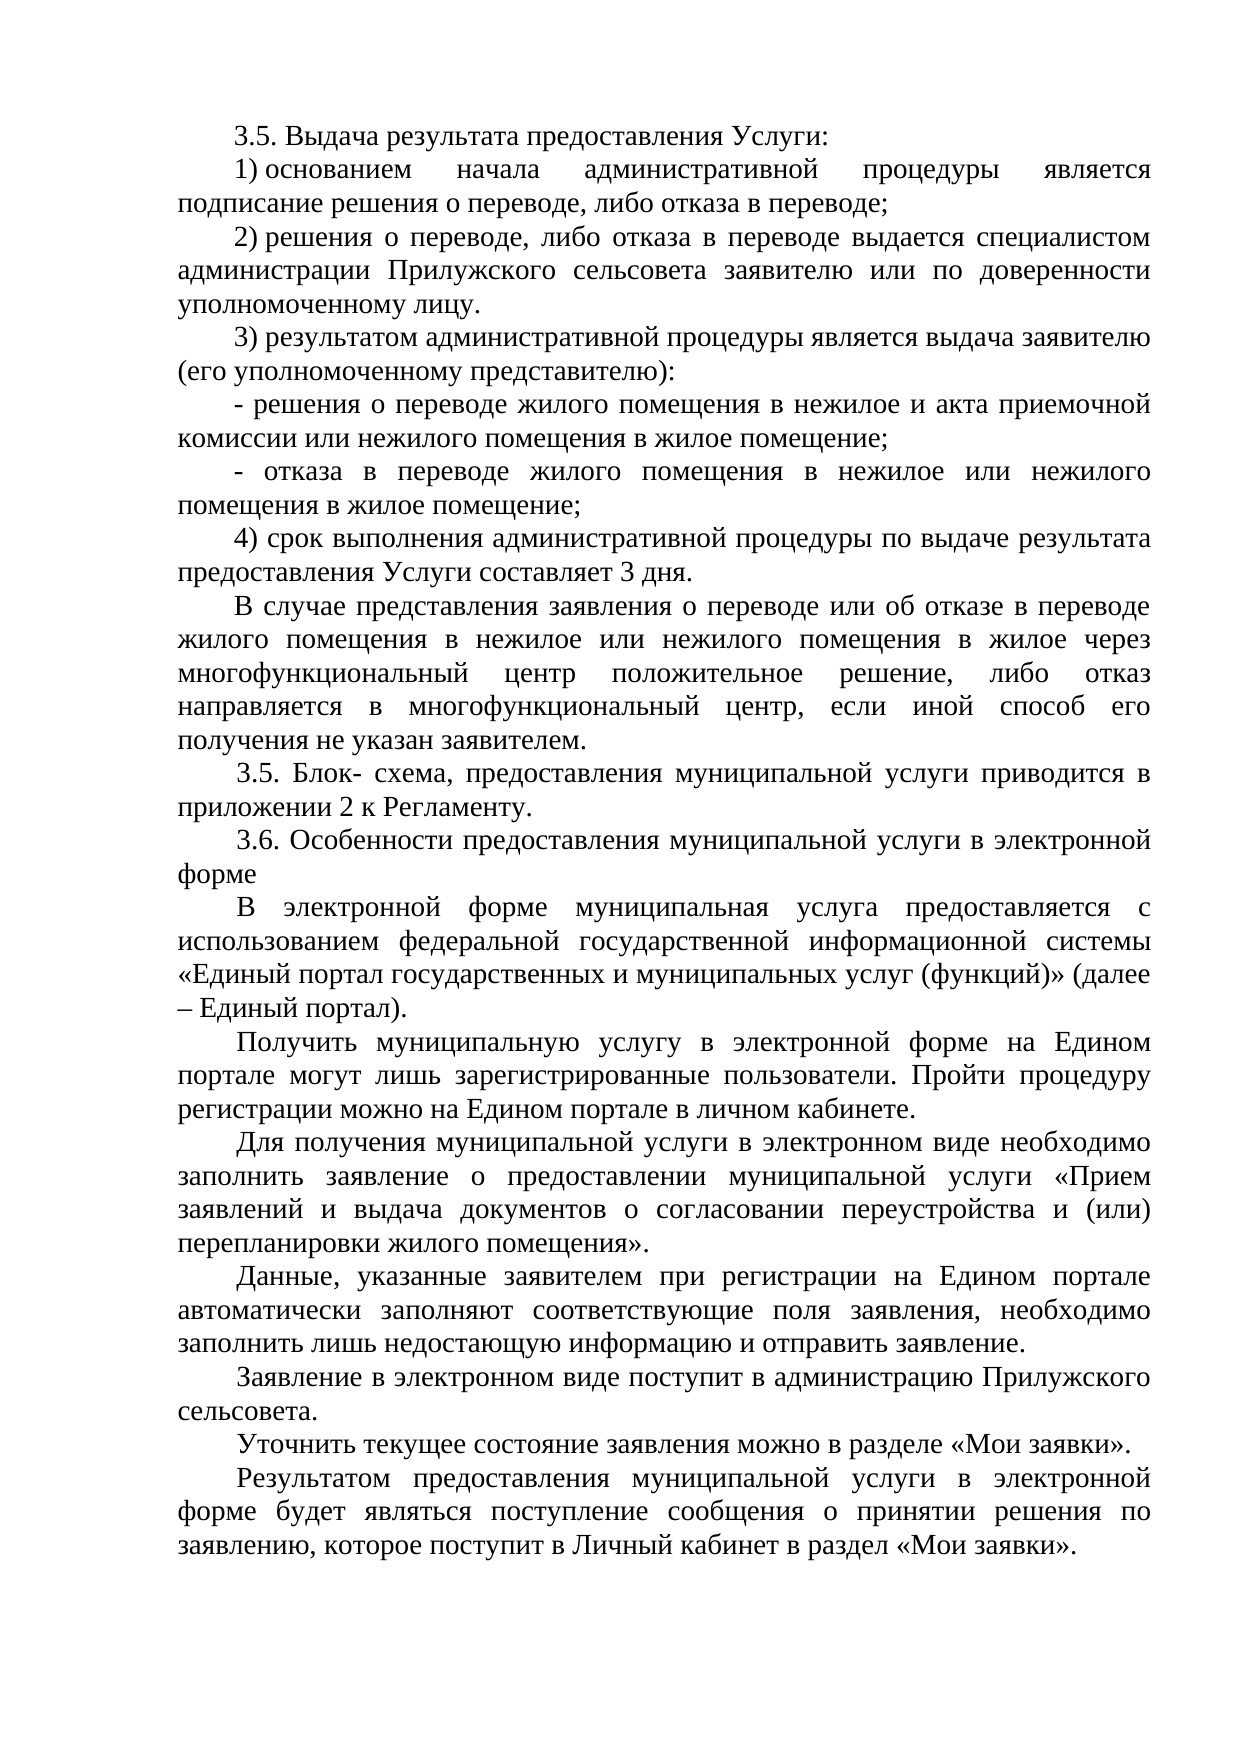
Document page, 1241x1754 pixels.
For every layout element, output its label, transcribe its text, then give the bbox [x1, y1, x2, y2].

text 3.5. Блок- схема, предоставления муниципальной услуги приводится в приложении 2 к Регламенту. [177, 755, 1152, 822]
text 2) решения о переводе, либо отказа в переводе выдается специалистом администрации Прилужского сельсовета заявителю или по доверенности уполномоченному лицу. [177, 219, 1152, 319]
text В электронной форме муниципальная услуга предоставляется с использованием федеральной государственной информационной системы «Единый портал государственных и муниципальных услуг (функций)» (далее – Единый портал). [177, 889, 1152, 1024]
text 1) основанием начала административной процедуры является подписание решения о переводе, либо отказа в переводе; [177, 152, 1152, 219]
text 4) срок выполнения административной процедуры по выдаче результата предоставления Услуги составляет 3 дня. [177, 521, 1152, 588]
text Получить муниципальную услугу в электронной форме на Едином портале могут лишь зарегистрированные пользователи. Пройти процедуру регистрации можно на Едином портале в личном кабинете. [177, 1024, 1152, 1124]
text Уточнить текущее состояние заявления можно в разделе «Мои заявки». [177, 1426, 1152, 1460]
text Для получения муниципальной услуги в электронном виде необходимо заполнить заявление о предоставлении муниципальной услуги «Прием заявлений и выдача документов о согласовании переустройства и (или) перепланировки жилого помещения». [177, 1124, 1152, 1258]
text - решения о переводе жилого помещения в нежилое и акта приемочной комиссии или нежилого помещения в жилое помещение; [177, 386, 1152, 453]
text - отказа в переводе жилого помещения в нежилое или нежилого помещения в жилое помещение; [177, 453, 1152, 521]
text 3.6. Особенности предоставления муниципальной услуги в электронной форме [177, 822, 1152, 889]
text В случае представления заявления о переводе или об отказе в переводе жилого помещения в нежилое или нежилого помещения в жилое через многофункциональный центр положительное решение, либо отказ направляется в многофункциональный центр, если иной способ его получения не указан заявителем. [177, 588, 1152, 755]
text Результатом предоставления муниципальной услуги в электронной форме будет являться поступление сообщения о принятии решения по заявлению, которое поступит в Личный кабинет в раздел «Мои заявки». [177, 1460, 1152, 1560]
text Заявление в электронном виде поступит в администрацию Прилужского сельсовета. [177, 1359, 1152, 1426]
text 3.5. Выдача результата предоставления Услуги: [177, 118, 1152, 152]
text Данные, указанные заявителем при регистрации на Едином портале автоматически заполняют соответствующие поля заявления, необходимо заполнить лишь недостающую информацию и отправить заявление. [177, 1258, 1152, 1359]
text 3) результатом административной процедуры является выдача заявителю (его уполномоченному представителю): [177, 319, 1152, 386]
